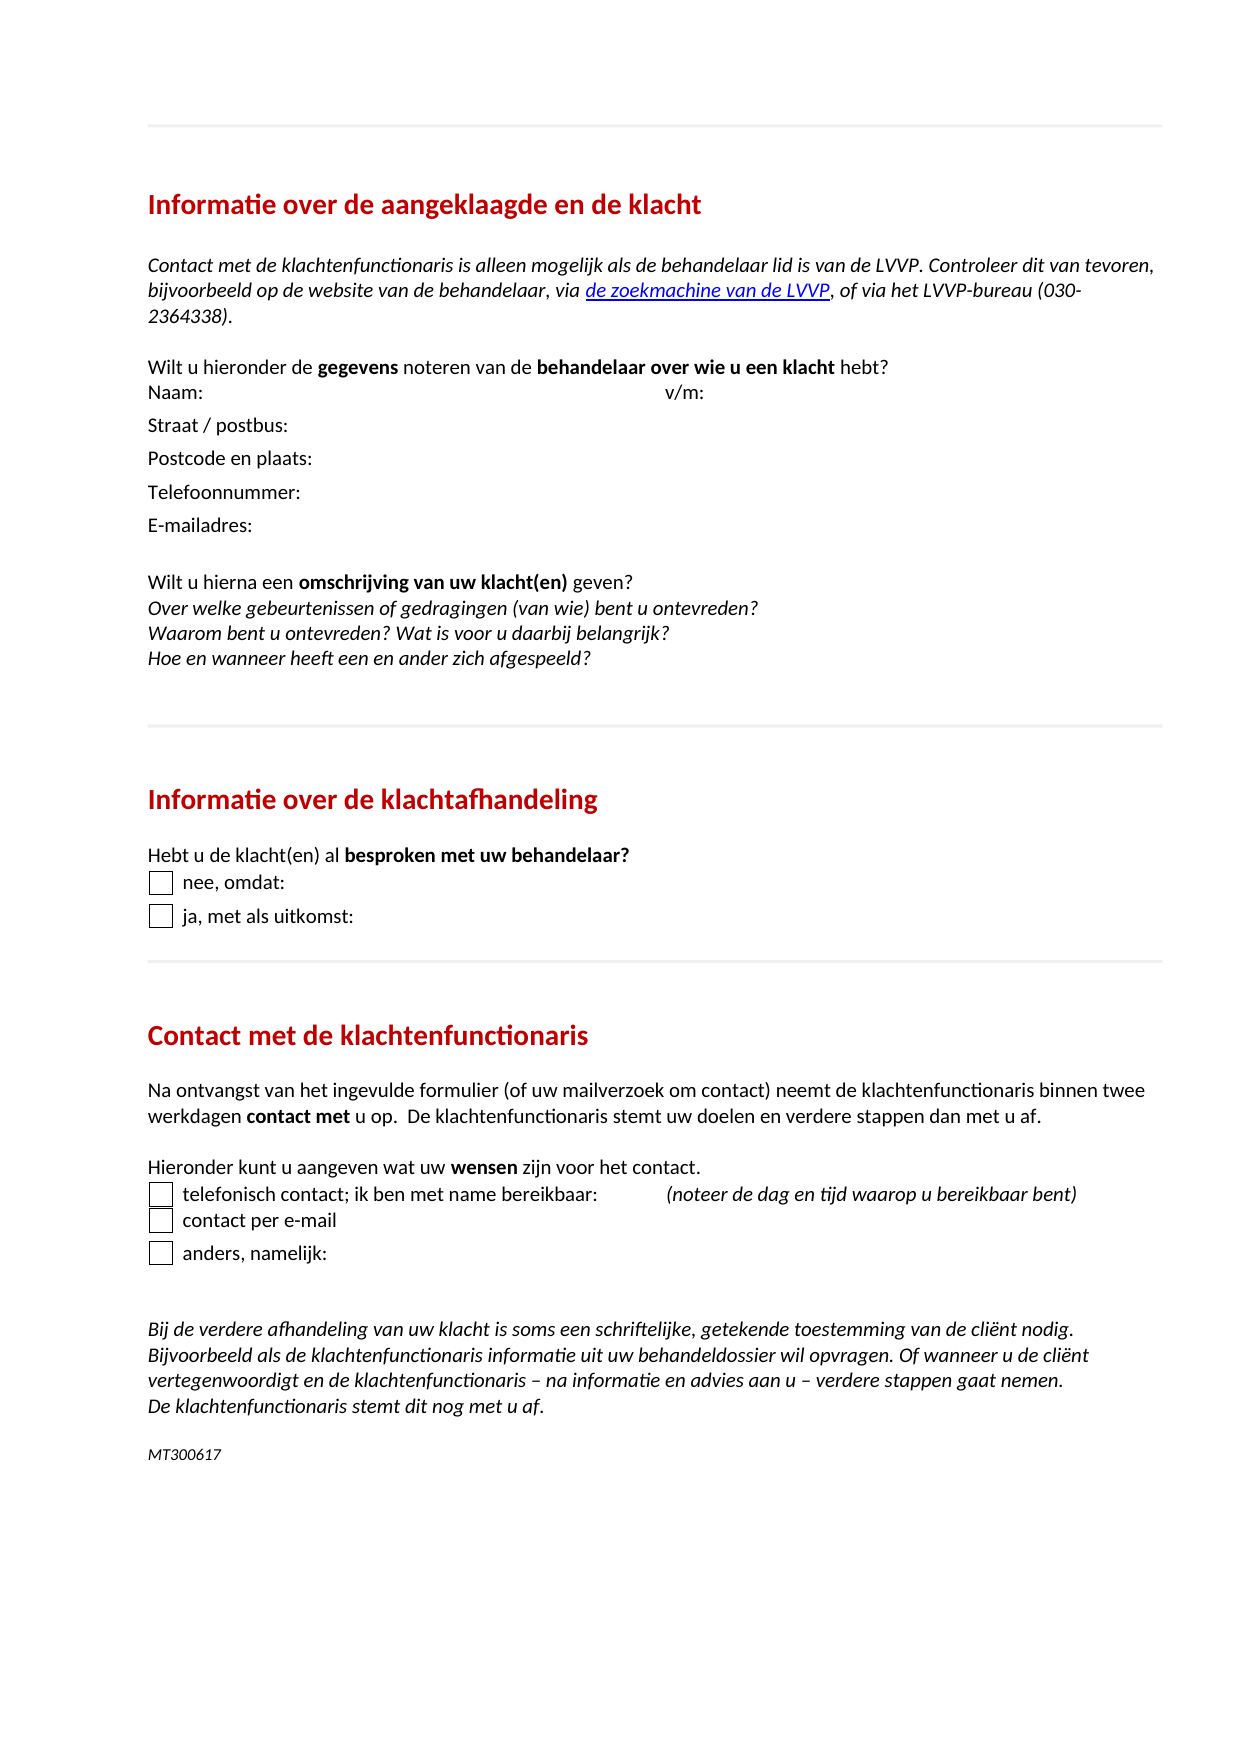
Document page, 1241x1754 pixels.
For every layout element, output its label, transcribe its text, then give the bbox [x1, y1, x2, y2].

text contact per e-mail [148, 1207, 1162, 1233]
text Hieronder kunt u aangeven wat uw wensen zijn voor het contact. [148, 1154, 1162, 1179]
text Informatie over de klachtafhandeling [148, 781, 1162, 817]
text E-mailadres: [148, 510, 1162, 538]
text telefonisch contact; ik ben met name bereikbaar: (noteer de dag en tijd waarop u bereikbaar bent) [148, 1179, 1162, 1207]
text Postcode en plaats: [148, 443, 1162, 471]
text nee, omdat: [148, 867, 1162, 896]
text Telefoonnummer: [148, 477, 1162, 505]
text MT300617 [148, 1444, 1162, 1464]
text ja, met als uitkomst: [148, 901, 1162, 929]
text Wilt u hierna een omschrijving van uw klacht(en) geven? [148, 569, 1162, 595]
text Contact met de klachtenfunctionaris is alleen mogelijk als de behandelaar lid is van de LVVP. Controleer dit van tevoren, bijvoorbeeld op de website van de behandelaar, via de zoekmachine van de LVVP, of via het LVVP-bureau (030-2364338). [148, 252, 1162, 328]
text Straat / postbus: [148, 410, 1162, 438]
text Waarom bent u ontevreden? Wat is voor u daarbij belangrijk? [148, 620, 1162, 646]
text Bij de verdere afhandeling van uw klacht is soms een schriftelijke, getekende toestemming van de cliënt nodig. Bijvoorbeeld als de klachtenfunctionaris informatie uit uw behandeldossier wil opvragen. Of wanneer u de cliënt vertegenwoordigt en de klachtenfunctionaris – na informatie en advies aan u – verdere stappen gaat nemen. [148, 1317, 1162, 1393]
text Hoe en wanneer heeft een en ander zich afgespeeld? [148, 646, 1162, 671]
text De klachtenfunctionaris stemt dit nog met u af. [148, 1393, 1162, 1418]
text Wilt u hieronder de gegevens noteren van de behandelaar over wie u een klacht hebt? [148, 354, 1162, 379]
text Hebt u de klacht(en) al besproken met uw behandelaar? [148, 842, 1162, 867]
text Informatie over de aangeklaagde en de klacht [148, 186, 1162, 222]
text Contact met de klachtenfunctionaris [148, 1017, 1162, 1052]
text Na ontvangst van het ingevulde formulier (of uw mailverzoek om contact) neemt de klachtenfunctionaris binnen twee werkdagen contact met u op. De klachtenfunctionaris stemt uw doelen en verdere stappen dan met u af. [148, 1078, 1162, 1128]
text Naam: v/m: [148, 379, 1162, 405]
text anders, namelijk: [148, 1238, 1162, 1266]
text Over welke gebeurtenissen of gedragingen (van wie) bent u ontevreden? [148, 595, 1162, 620]
